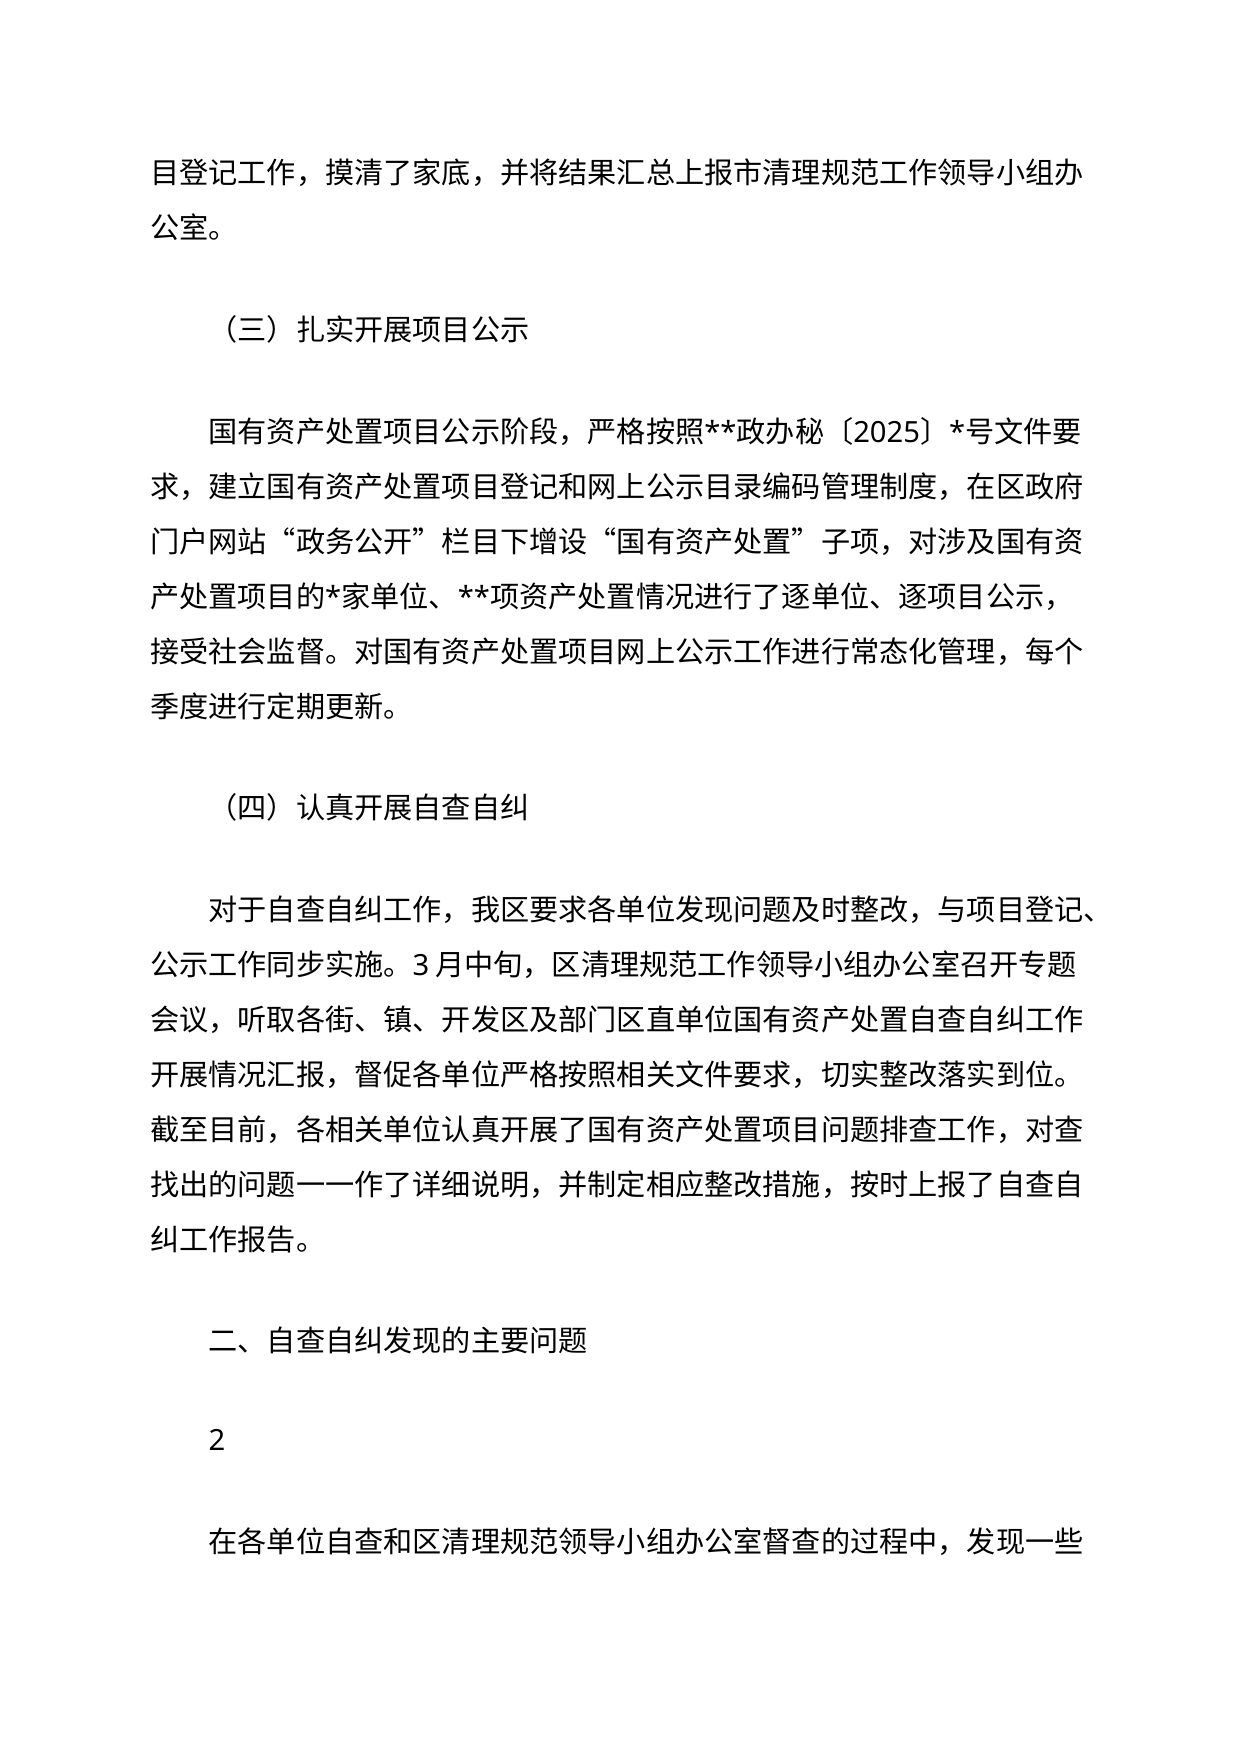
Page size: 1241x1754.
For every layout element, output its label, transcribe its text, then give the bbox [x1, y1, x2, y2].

text （三）扎实开展项目公示 [150, 307, 1090, 349]
text 二、自查自纠发现的主要问题 [150, 1318, 1090, 1360]
text 国有资产处置项目公示阶段，严格按照**政办秘〔2025〕*号文件要求，建立国有资产处置项目登记和网上公示目录编码管理制度，在区政府门户网站“政务公开”栏目下增设“国有资产处置”子项，对涉及国有资产处置项目的*家单位、**项资产处置情况进行了逐单位、逐项目公示，接受社会监督。对国有资产处置项目网上公示工作进行常态化管理，每个季度进行定期更新。 [150, 408, 1090, 725]
text （四）认真开展自查自纠 [150, 785, 1090, 827]
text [150, 150, 1090, 247]
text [150, 1518, 1090, 1560]
text 对于自查自纠工作，我区要求各单位发现问题及时整改，与项目登记、公示工作同步实施。3月中旬，区清理规范工作领导小组办公室召开专题会议，听取各街、镇、开发区及部门区直单位国有资产处置自查自纠工作开展情况汇报，督促各单位严格按照相关文件要求，切实整改落实到位。截至目前，各相关单位认真开展了国有资产处置项目问题排查工作，对查找出的问题一一作了详细说明，并制定相应整改措施，按时上报了自查自纠工作报告。 [150, 887, 1090, 1258]
text 2 [150, 1420, 1090, 1459]
